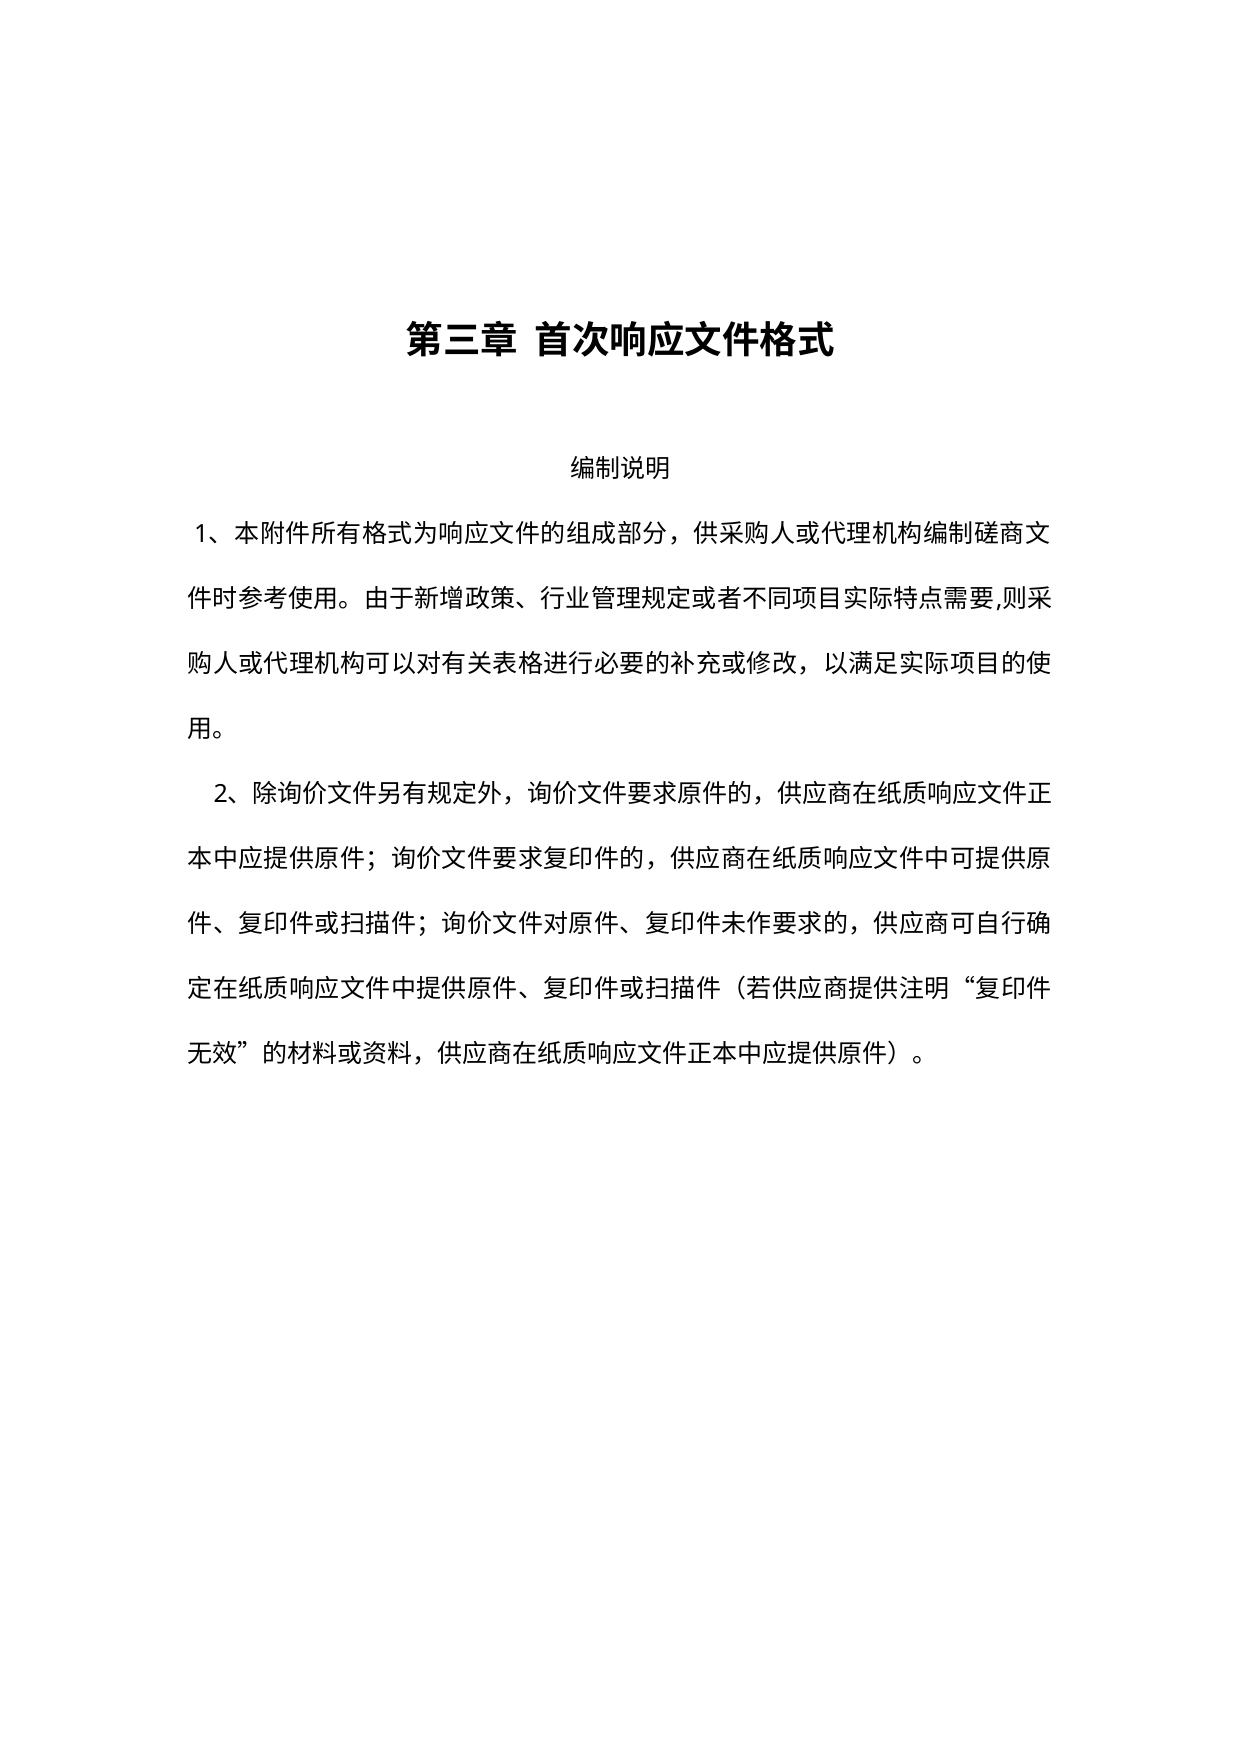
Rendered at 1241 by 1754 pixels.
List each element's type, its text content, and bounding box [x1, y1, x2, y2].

text 1、本附件所有格式为响应文件的组成部分，供采购人或代理机构编制磋商文件时参考使用。由于新增政策、行业管理规定或者不同项目实际特点需要,则采购人或代理机构可以对有关表格进行必要的补充或修改，以满足实际项目的使用。 [187, 499, 1053, 759]
text 编制说明 [187, 434, 1053, 499]
text 2、除询价文件另有规定外，询价文件要求原件的，供应商在纸质响应文件正本中应提供原件；询价文件要求复印件的，供应商在纸质响应文件中可提供原件、复印件或扫描件；询价文件对原件、复印件未作要求的，供应商可自行确定在纸质响应文件中提供原件、复印件或扫描件（若供应商提供注明“复印件无效”的材料或资料，供应商在纸质响应文件正本中应提供原件）。 [187, 759, 1053, 1084]
text 第三章 首次响应文件格式 [187, 304, 1053, 369]
